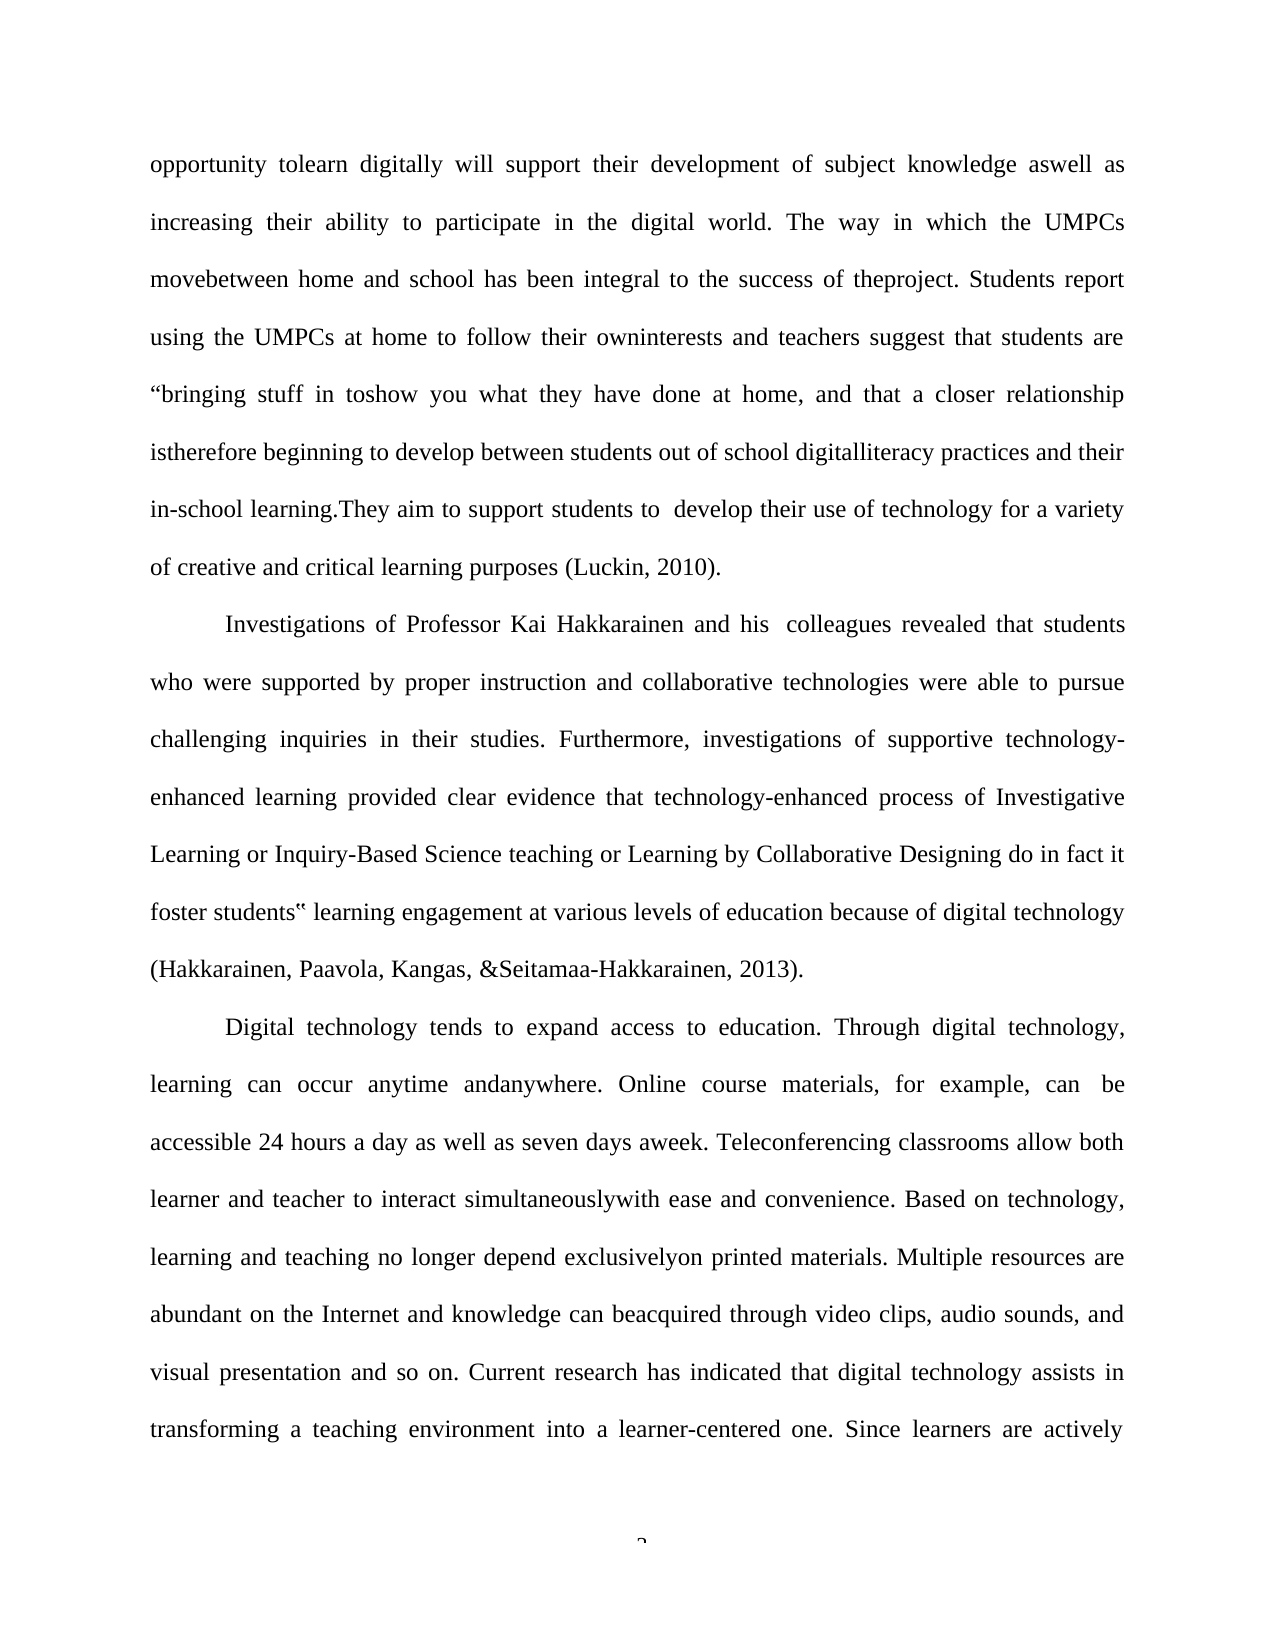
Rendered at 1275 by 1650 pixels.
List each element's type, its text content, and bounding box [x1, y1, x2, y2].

text opportunity tolearn digitally will support their development of subject knowledge aswell as increasing their ability to participate in the digital world. The way in which the UMPCs movebetween home and school has been integral to the success of theproject. Students report using the UMPCs at home to follow their owninterests and teachers suggest that students are “bringing stuff in toshow you what they have done at home, and that a closer relationship istherefore beginning to develop between students out of school digitalliteracy practices and their in-school learning.They aim to support students to develop their use of technology for a variety of creative and critical learning purposes (Luckin, 2010). [150, 149, 1125, 580]
text Investigations of Professor Kai Hakkarainen and his colleagues revealed that students who were supported by proper instruction and collaborative technologies were able to pursue challenging inquiries in their studies. Furthermore, investigations of supportive technology- enhanced learning provided clear evidence that technology-enhanced process of Investigative Learning or Inquiry-Based Science teaching or Learning by Collaborative Designing do in fact it foster students‟ learning engagement at various levels of education because of digital technology (Hakkarainen, Paavola, Kangas, &Seitamaa-Hakkarainen, 2013). [150, 609, 1126, 983]
text Digital technology tends to expand access to education. Through digital technology, learning can occur anytime andanywhere. Online course materials, for example, can be accessible 24 hours a day as well as seven days aweek. Teleconferencing classrooms allow both learner and teacher to interact simultaneouslywith ease and convenience. Based on technology, learning and teaching no longer depend exclusivelyon printed materials. Multiple resources are abundant on the Internet and knowledge can beacquired through video clips, audio sounds, and visual presentation and so on. Current research has indicated that digital technology assists in transforming a teaching environment into a learner-centered one. Since learners are actively [150, 1012, 1126, 1443]
